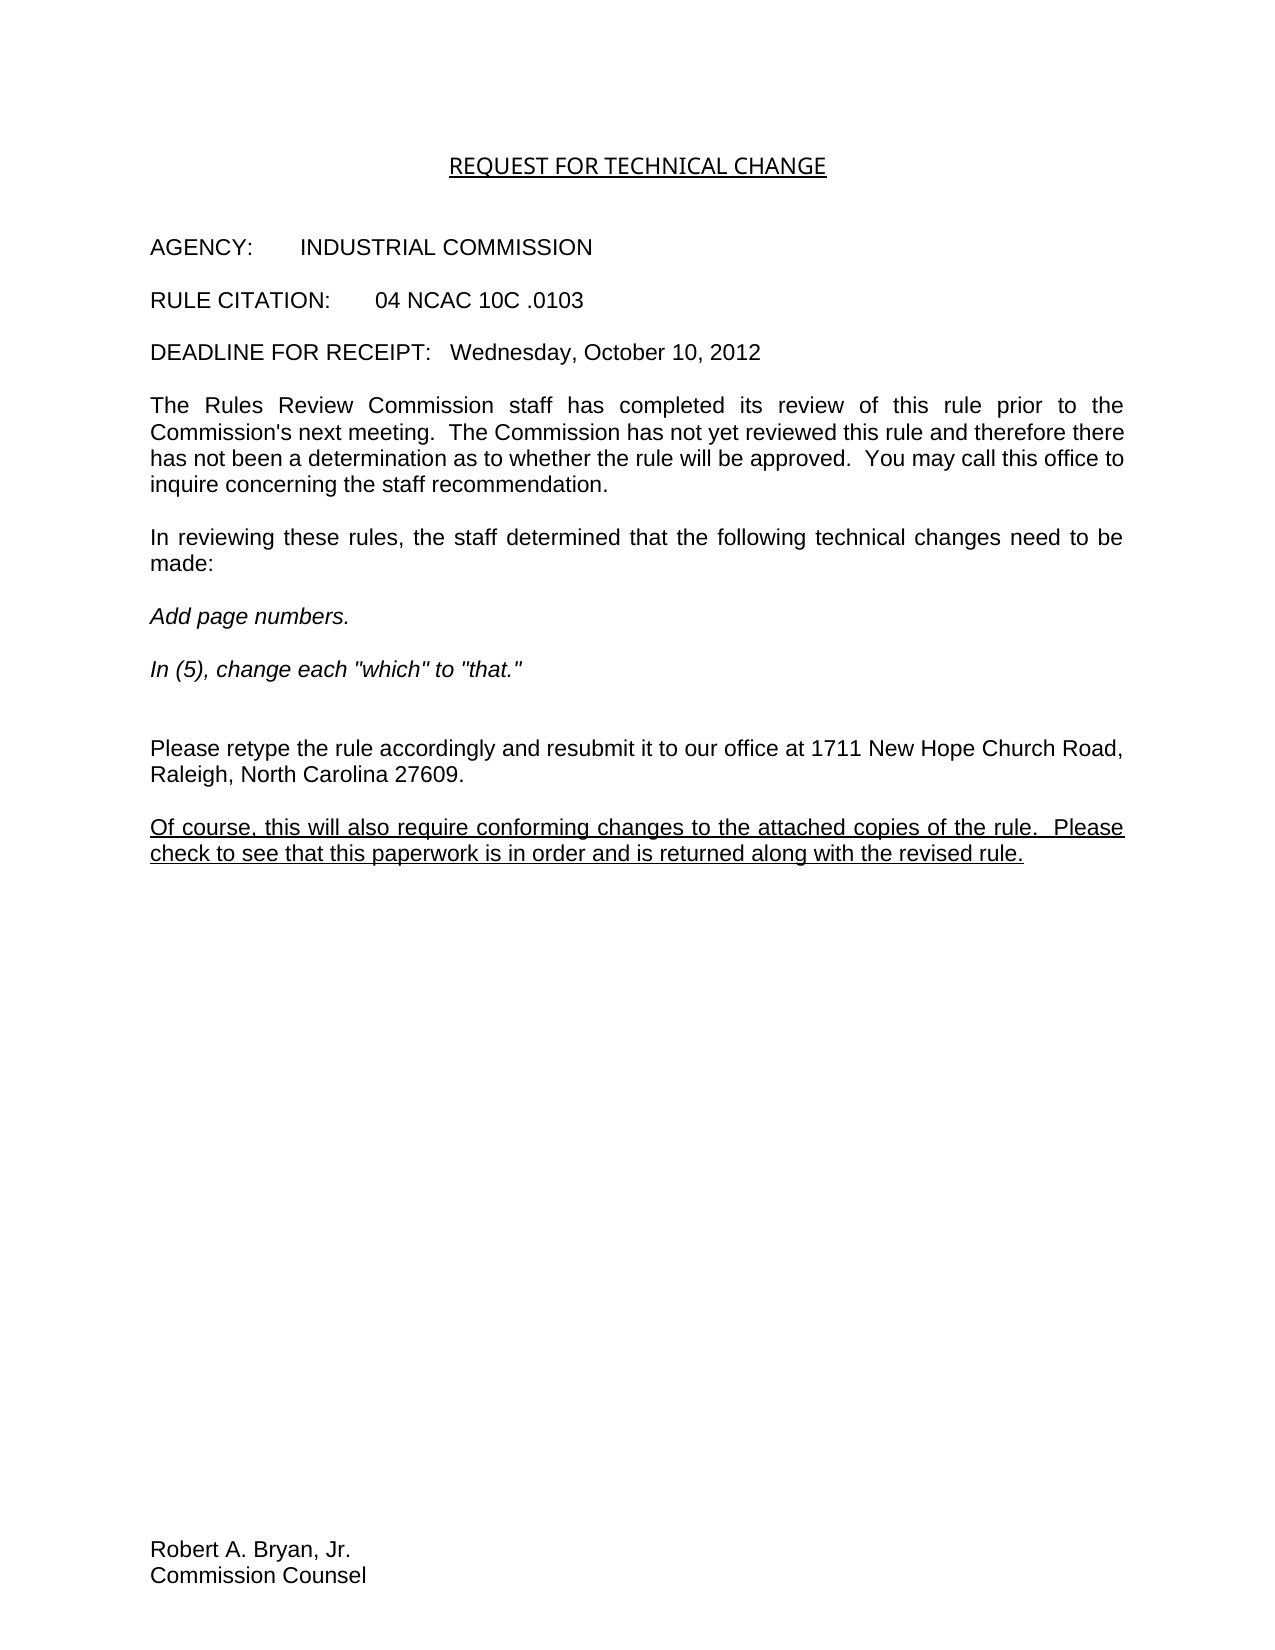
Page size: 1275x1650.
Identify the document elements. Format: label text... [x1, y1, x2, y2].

text In (5), change each "which" to "that." [150, 656, 1125, 682]
text Of course, this will also require conforming changes to the attached copies of the rule. Please check to see that this paperwork is in order and is returned along with the revised rule. [150, 838, 1125, 866]
text Of course, this will also require conforming changes to the attached copies of the rule. Please check to see that this paperwork is in order and is returned along with the revised rule. [150, 814, 1125, 836]
text Please retype the rule accordingly and resubmit it to our office at , , . [150, 735, 1125, 787]
text DEADLINE FOR RECEIPT: Wednesday, October 10, 2012 [150, 339, 1125, 366]
text RULE CITATION: 04 NCAC 10C .0103 [150, 287, 1125, 313]
text AGENCY: INDUSTRIAL COMMISSION [150, 234, 1125, 260]
text In reviewing these rules, the staff determined that the following technical changes need to be made: [150, 524, 1125, 577]
title REQUEST FOR TECHNICAL CHANGE [150, 150, 1125, 181]
text Add page numbers. [150, 603, 1125, 629]
text The Rules Review Commission staff has completed its review of this rule prior to the Commission's next meeting. The Commission has not yet reviewed this rule and therefore there has not been a determination as to whether the rule will be approved. You may call this office to inquire concerning the staff recommendation. [150, 392, 1125, 497]
